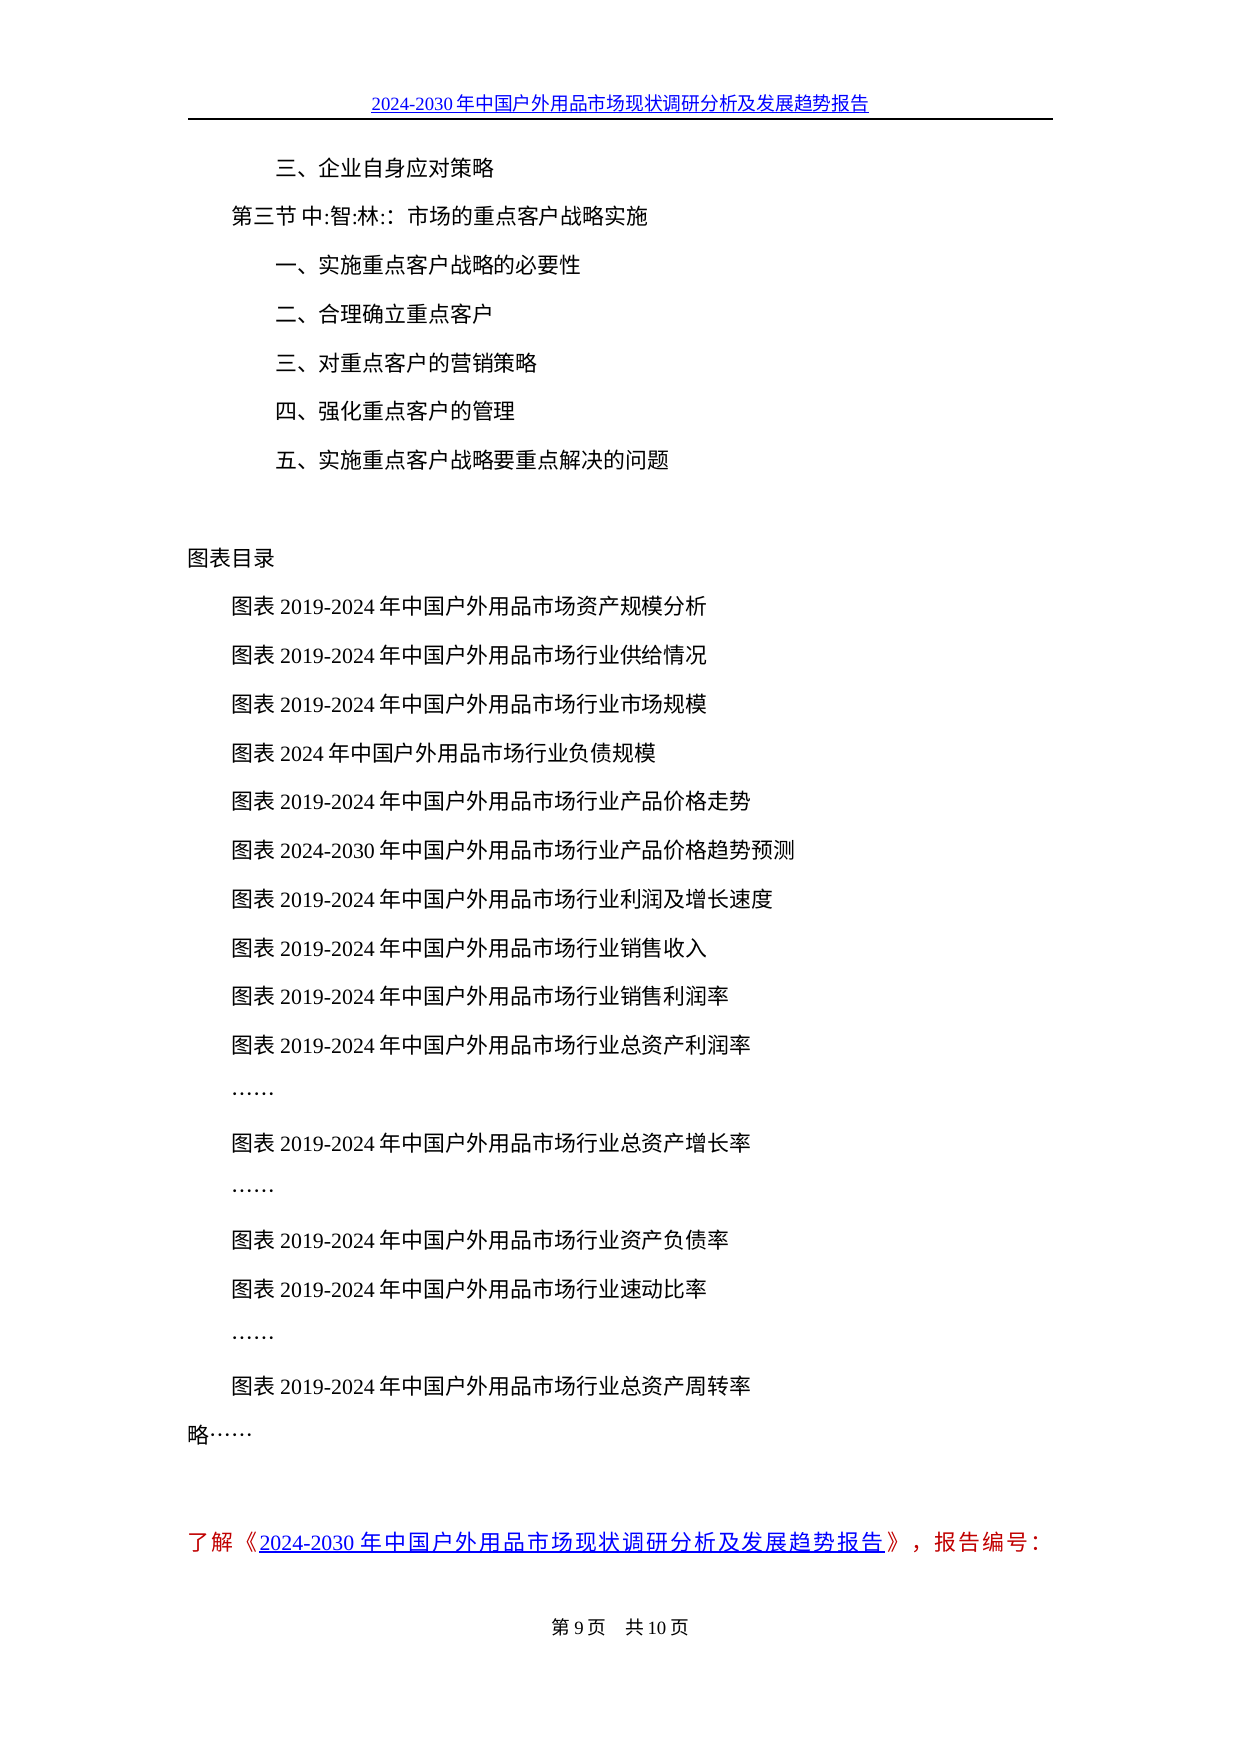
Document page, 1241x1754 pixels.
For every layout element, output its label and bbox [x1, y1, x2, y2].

text [187, 1524, 1053, 1557]
text [187, 150, 1053, 1450]
